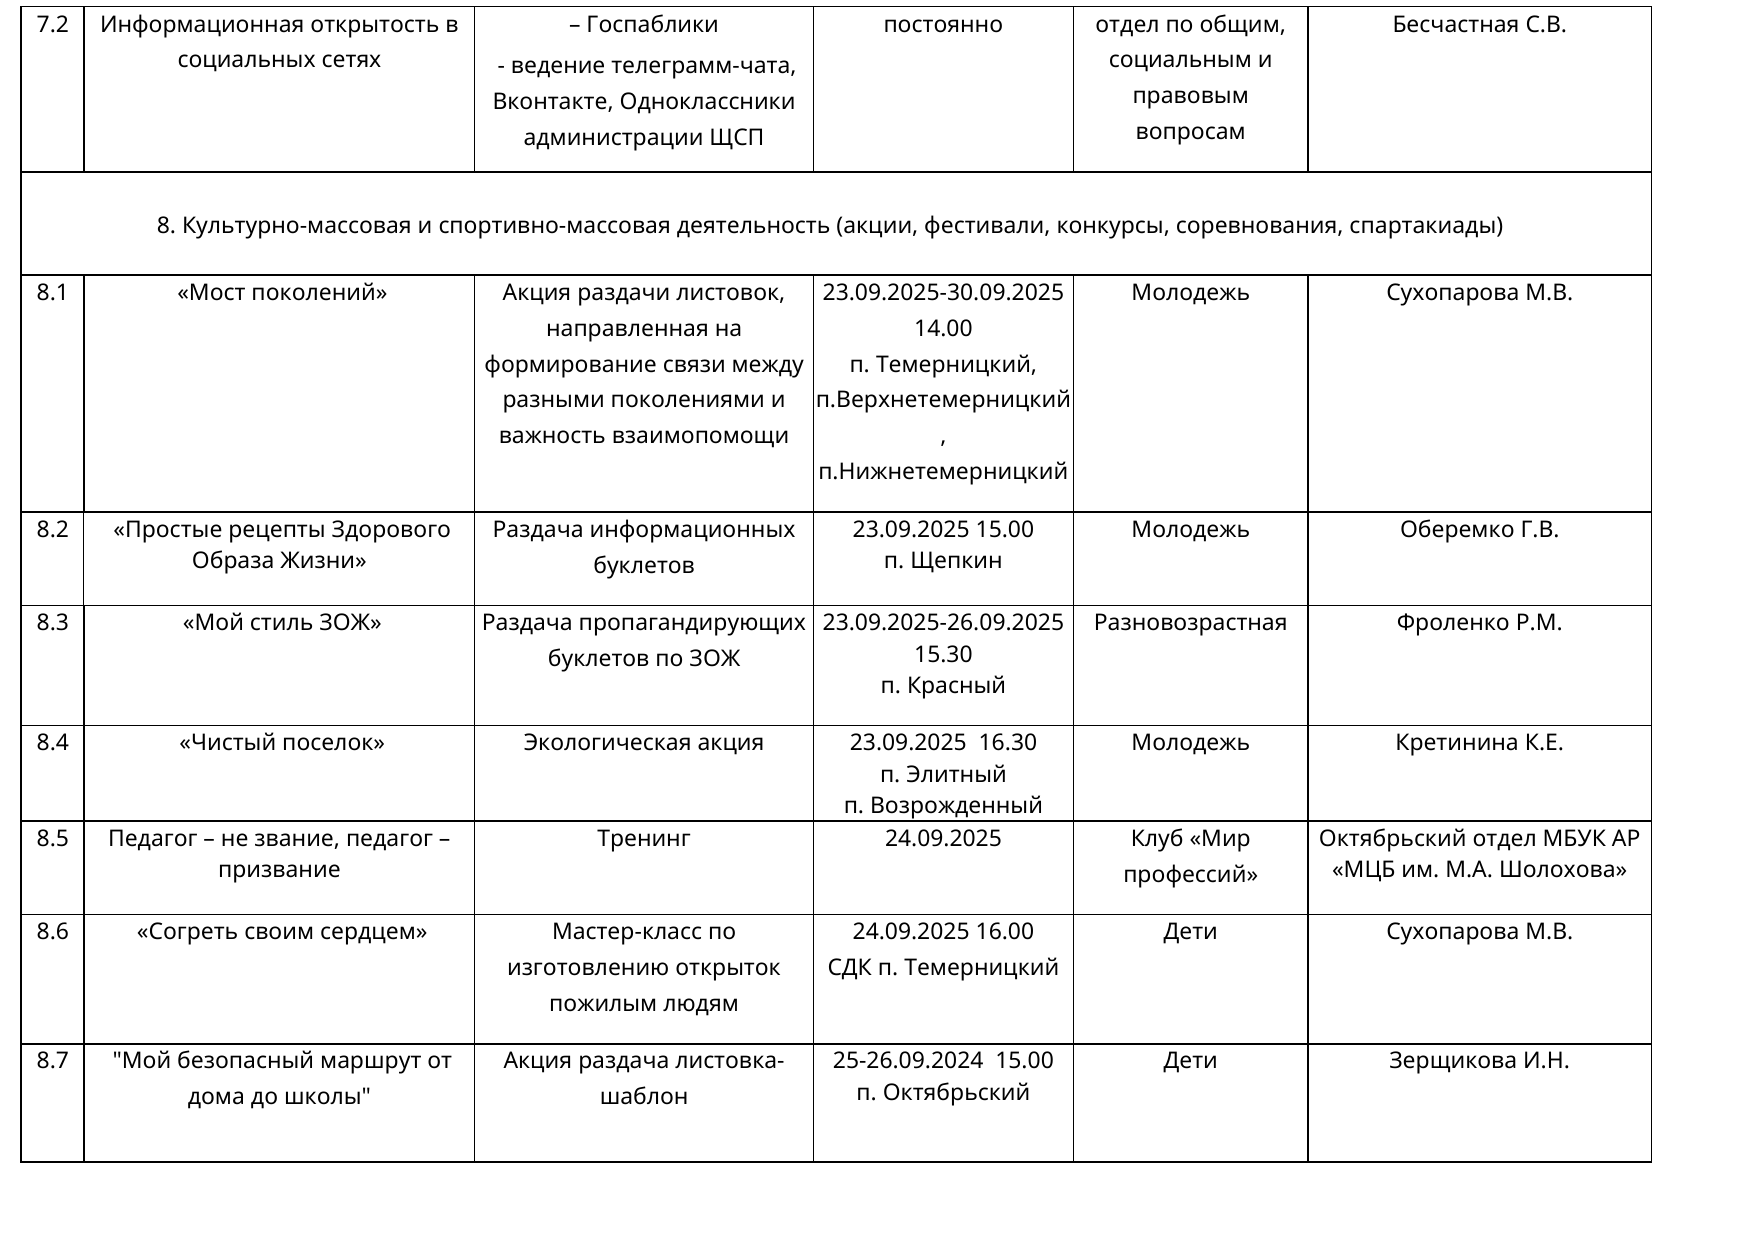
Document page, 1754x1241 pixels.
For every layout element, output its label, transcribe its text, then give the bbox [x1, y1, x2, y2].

table_cell отдел по общим, социальным и правовым вопросам [1074, 7, 1307, 171]
table_cell 23.09.2025 16.30 п. Элитный п. Возрожденный [814, 726, 1073, 820]
table_cell 8. Культурно-массовая и спортивно-массовая деятельность (акции, фестивали, конкурсы, соревнования, спартакиады) [22, 173, 1651, 274]
table_cell Дети [1074, 915, 1307, 1043]
table_cell Сухопарова М.В. [1309, 276, 1651, 511]
table_cell 23.09.2025-26.09.2025 15.30 п. Красный [814, 606, 1073, 725]
table_cell Педагог – не звание, педагог – призвание [85, 822, 474, 913]
table_cell 7.2 [22, 7, 83, 171]
table_cell Акция раздача листовка-шаблон [475, 1045, 813, 1161]
table_cell Разновозрастная [1074, 606, 1307, 725]
table_cell 24.09.2025 [814, 822, 1073, 913]
table_cell Кретинина К.Е. [1309, 726, 1651, 820]
table_cell «Мой стиль ЗОЖ» [85, 606, 474, 725]
table_cell 8.7 [22, 1045, 83, 1161]
table_cell постоянно [814, 7, 1073, 171]
table_cell – Госпаблики - ведение телеграмм-чата, Вконтакте, Одноклассники администрации ЩСП [475, 7, 813, 171]
table_cell Информационная открытость в социальных сетях [85, 7, 474, 171]
table_cell Раздача пропагандирующих буклетов по ЗОЖ [475, 606, 813, 725]
table_cell Зерщикова И.Н. [1309, 1045, 1651, 1161]
table_cell «Мост поколений» [85, 276, 474, 511]
table_cell «Чистый поселок» [85, 726, 474, 820]
table_cell Экологическая акция [475, 726, 813, 820]
table_cell Молодежь [1074, 726, 1307, 820]
table_cell Молодежь [1074, 513, 1307, 605]
table_cell Фроленко Р.М. [1309, 606, 1651, 725]
table_cell «Простые рецепты Здорового Образа Жизни» [84, 513, 474, 605]
table_cell Тренинг [475, 822, 813, 913]
table_cell Сухопарова М.В. [1309, 915, 1651, 1043]
table_cell Оберемко Г.В. [1309, 513, 1651, 605]
table_cell 8.2 [22, 513, 83, 605]
table_cell 8.3 [22, 606, 83, 725]
table_cell Октябрьский отдел МБУК АР «МЦБ им. М.А. Шолохова» [1309, 822, 1651, 913]
table_cell 23.09.2025-30.09.2025 14.00 п. Темерницкий, п.Верхнетемерницкий, п.Нижнетемерницкий [814, 276, 1073, 511]
table_cell "Мой безопасный маршрут от дома до школы" [85, 1045, 474, 1161]
table_cell «Согреть своим сердцем» [85, 915, 474, 1043]
table_cell Дети [1074, 1045, 1307, 1161]
table_cell 8.4 [22, 726, 83, 820]
table_cell Мастер-класс по изготовлению открыток пожилым людям [475, 915, 813, 1043]
table_cell Молодежь [1074, 276, 1307, 511]
table_cell 23.09.2025 15.00 п. Щепкин [814, 513, 1073, 605]
table_cell 8.5 [22, 822, 83, 913]
table_cell Бесчастная С.В. [1309, 7, 1651, 171]
table_cell 25-26.09.2024 15.00 п. Октябрьский [814, 1045, 1073, 1161]
table_cell Акция раздачи листовок, направленная на формирование связи между разными поколениями и важность взаимопомощи [475, 276, 813, 511]
table_cell 8.1 [22, 276, 83, 511]
table_cell Раздача информационных буклетов [475, 513, 813, 605]
table_cell Клуб «Мир профессий» [1074, 822, 1307, 913]
table_cell 8.6 [22, 915, 83, 1043]
table_cell 24.09.2025 16.00 СДК п. Темерницкий [814, 915, 1073, 1043]
